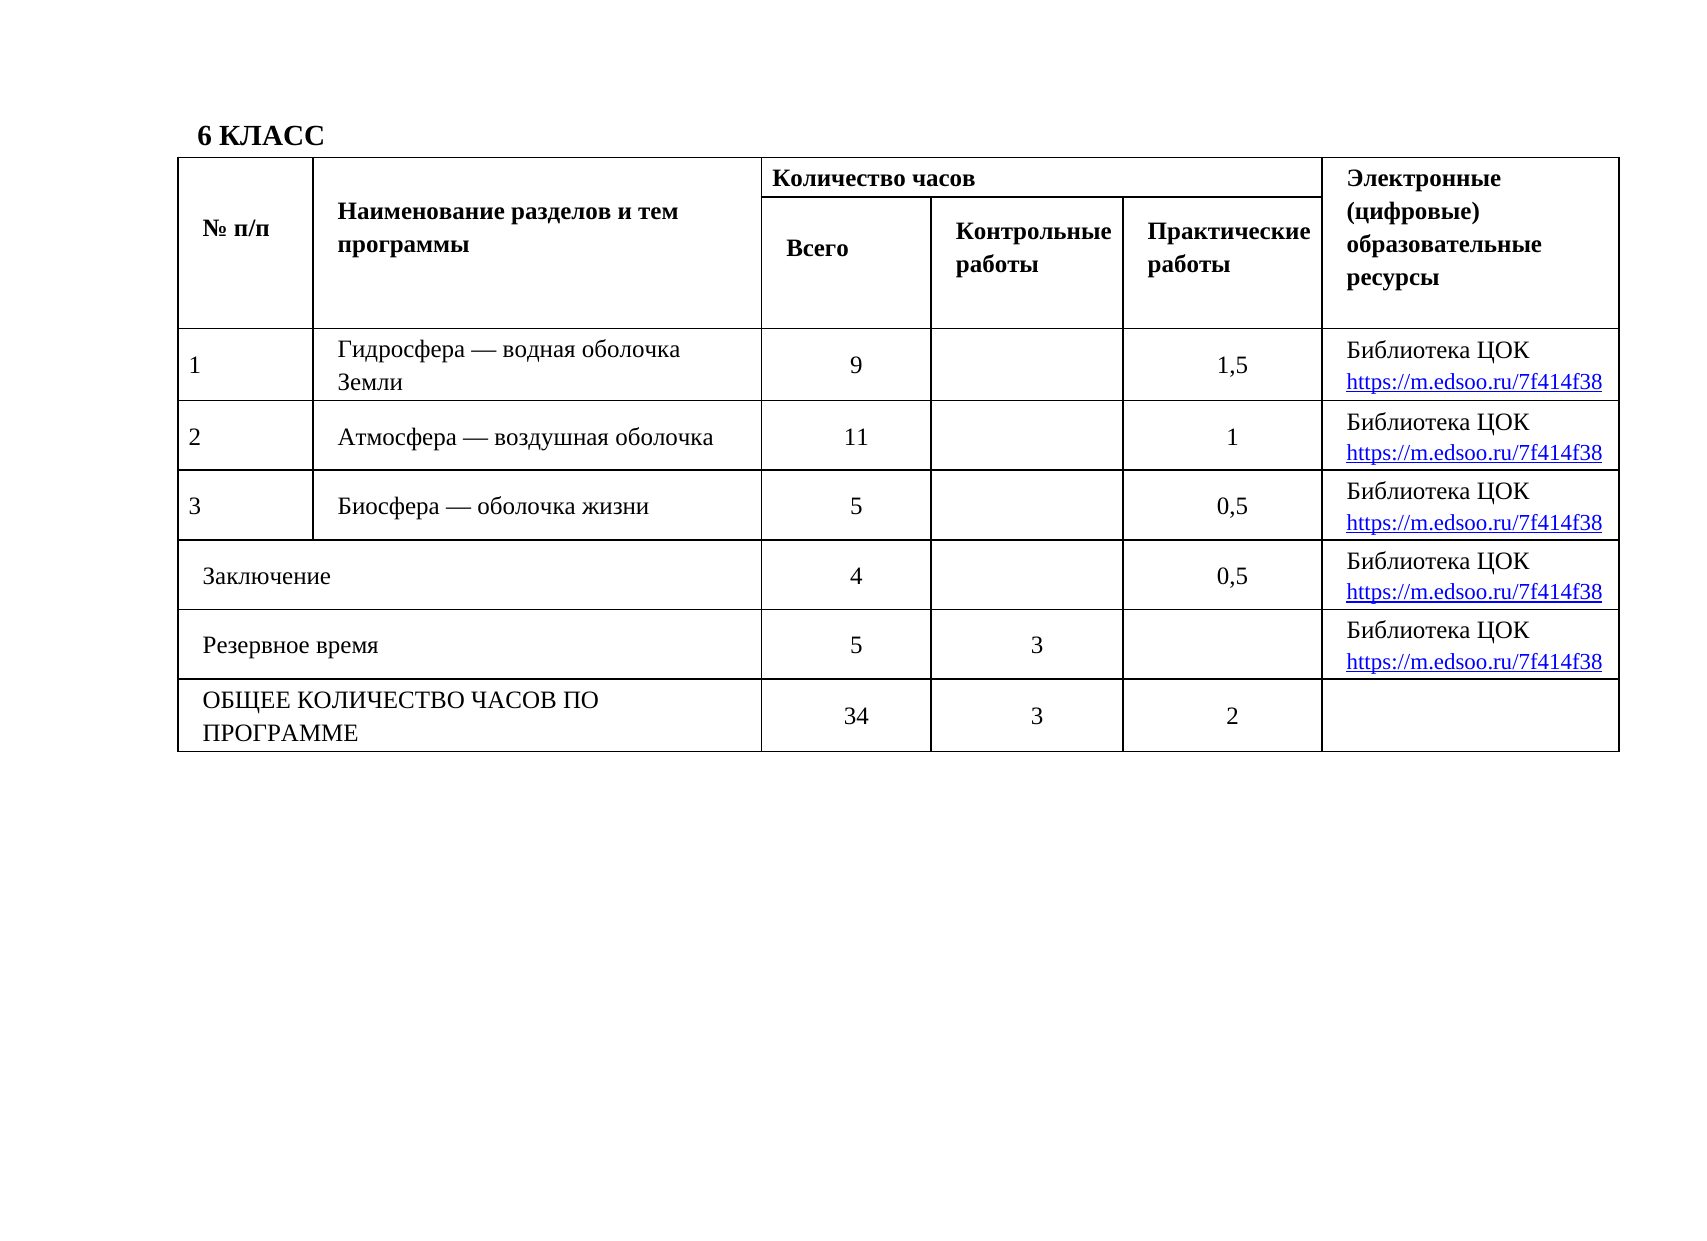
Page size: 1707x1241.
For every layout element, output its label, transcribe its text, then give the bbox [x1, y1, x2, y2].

table_cell Всего [762, 198, 930, 327]
table_header № п/п [179, 158, 312, 327]
table_cell [932, 541, 1122, 608]
table_header Электронные (цифровые) образовательные ресурсы [1323, 158, 1618, 327]
table_cell Практические работы [1124, 198, 1321, 327]
table_cell Библиотека ЦОК https://m.edsoo.ru/7f414f38 [1323, 541, 1618, 608]
table_cell 34 [762, 680, 930, 751]
table_cell 0,5 [1124, 471, 1321, 539]
table_cell 5 [762, 471, 930, 539]
table_cell ОБЩЕЕ КОЛИЧЕСТВО ЧАСОВ ПО ПРОГРАММЕ [179, 680, 761, 751]
table_cell [1124, 610, 1321, 678]
table_cell 9 [762, 329, 930, 400]
table_cell [932, 471, 1122, 539]
table_cell 11 [762, 401, 930, 469]
table_cell 1,5 [1124, 329, 1321, 400]
table_cell Биосфера — оболочка жизни [314, 471, 761, 539]
table_cell Библиотека ЦОК https://m.edsoo.ru/7f414f38 [1323, 401, 1618, 469]
table_cell 4 [762, 541, 930, 608]
table_cell [932, 329, 1122, 400]
table_header Количество часов [762, 158, 1321, 196]
table_cell Заключение [179, 541, 761, 608]
text 6 КЛАСС [190, 118, 1618, 152]
table_cell Гидросфера — водная оболочка Земли [314, 329, 761, 400]
table_cell 1 [1124, 401, 1321, 469]
table_cell 3 [932, 610, 1122, 678]
table_cell 2 [179, 401, 312, 469]
table_cell Библиотека ЦОК https://m.edsoo.ru/7f414f38 [1323, 329, 1618, 400]
table_cell 3 [179, 471, 312, 539]
table_cell Контрольные работы [932, 198, 1122, 327]
table_cell 3 [932, 680, 1122, 751]
table_cell [1323, 680, 1618, 751]
table_cell 2 [1124, 680, 1321, 751]
table_cell Резервное время [179, 610, 761, 678]
table_cell 5 [762, 610, 930, 678]
table_cell Библиотека ЦОК https://m.edsoo.ru/7f414f38 [1323, 610, 1618, 678]
table_cell 1 [179, 329, 312, 400]
table_cell Атмосфера — воздушная оболочка [314, 401, 761, 469]
table_cell [932, 401, 1122, 469]
table_cell Библиотека ЦОК https://m.edsoo.ru/7f414f38 [1323, 471, 1618, 539]
table_header Наименование разделов и тем программы [314, 158, 761, 327]
table_cell 0,5 [1124, 541, 1321, 608]
